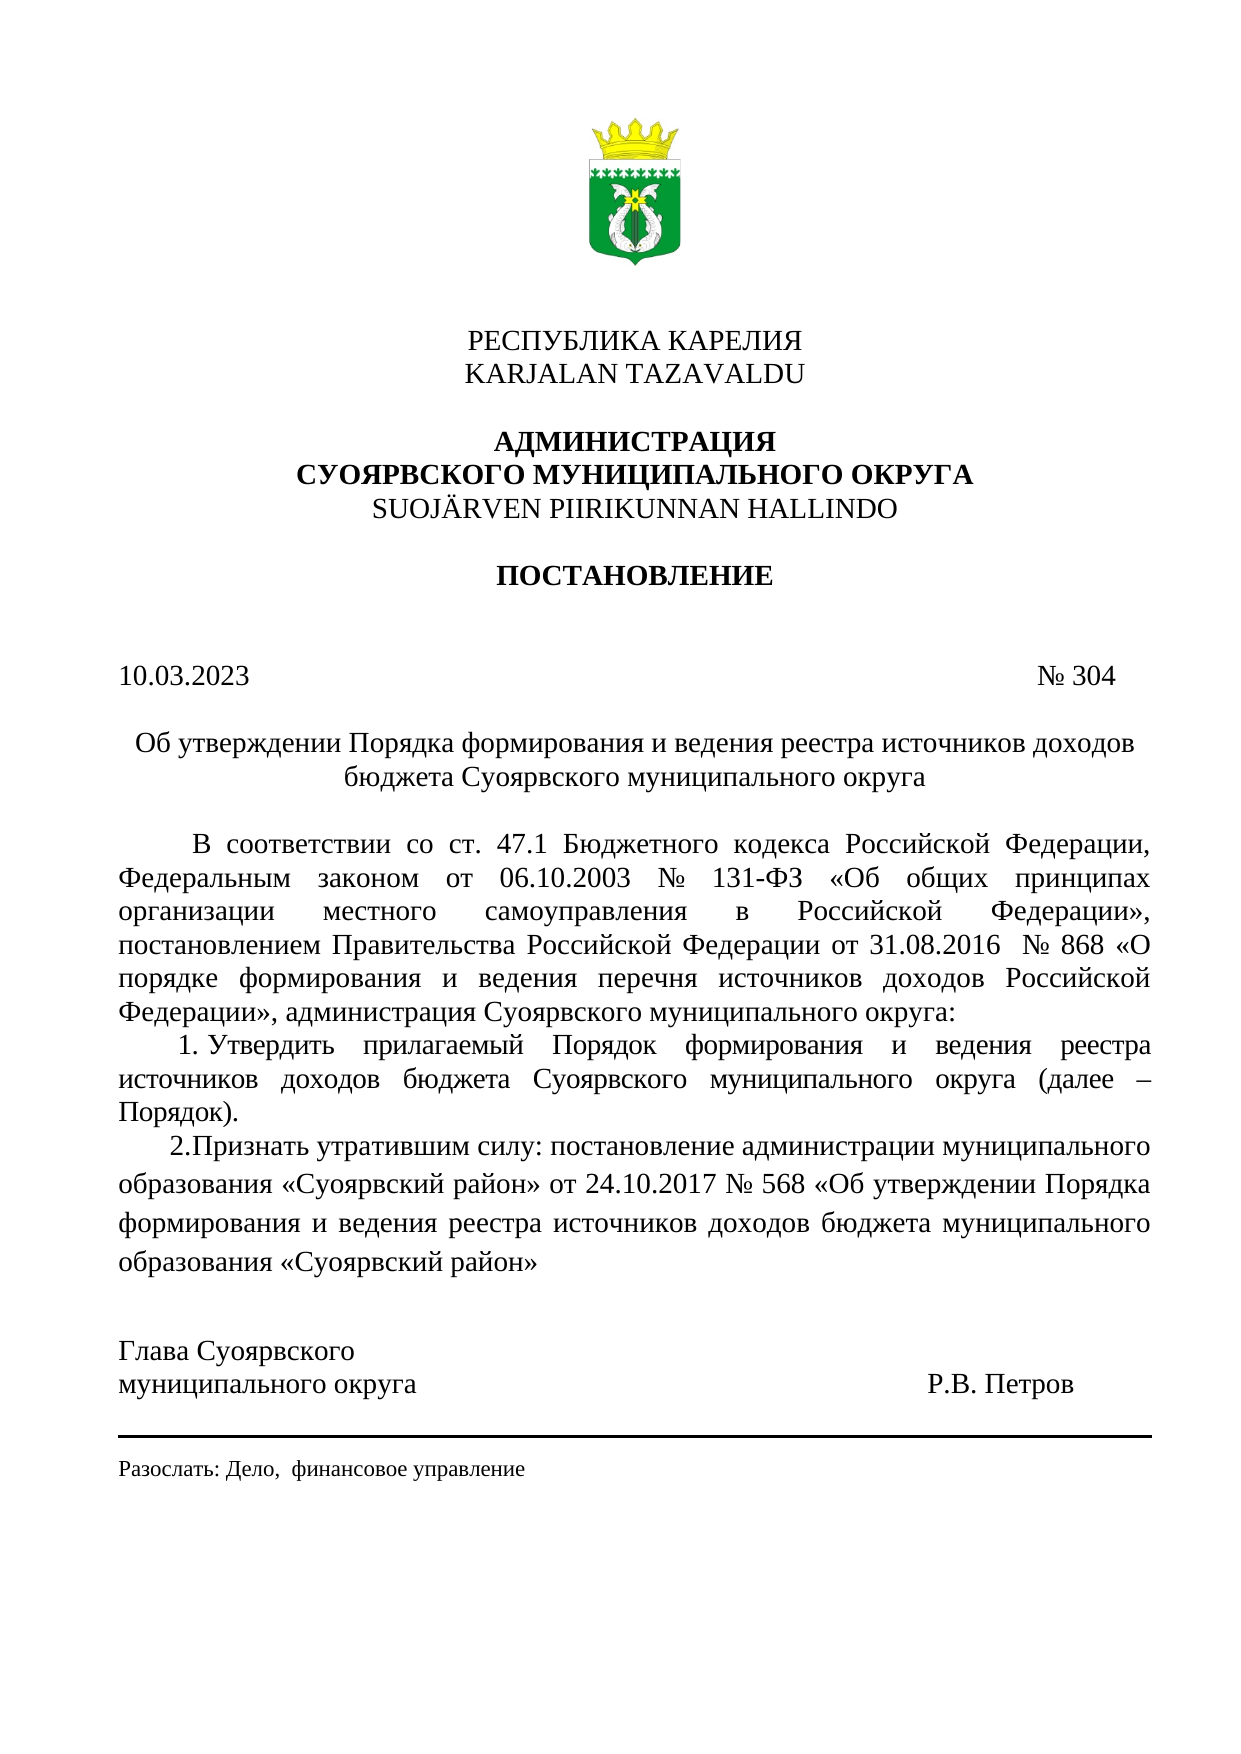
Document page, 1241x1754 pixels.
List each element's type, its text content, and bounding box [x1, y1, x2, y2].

text муниципального округа Р.В. Петров [118, 1366, 1152, 1400]
text Разослать: Дело, финансовое управление [118, 1455, 1152, 1482]
list Утвердить прилагаемый Порядок формирования и ведения реестра источников доходов бюджета Суоярвского муниципального округа (далее – Порядок). [118, 1027, 1152, 1128]
text СУОЯРВСКОГО МУНИЦИПАЛЬНОГО ОКРУГА [118, 457, 1152, 491]
text АДМИНИСТРАЦИЯ [118, 424, 1152, 457]
text ПОСТАНОВЛЕНИЕ [118, 558, 1152, 591]
text В соответствии со ст. 47.1 Бюджетного кодекса Российской Федерации, Федеральным законом от 06.10.2003 № 131-ФЗ «Об общих принципах организации местного самоуправления в Российской Федерации», постановлением Правительства Российской Федерации от 31.08.2016 № 868 «О порядке формирования и ведения перечня источников доходов Российской Федерации», администрация Суоярвского муниципального округа: [118, 826, 1152, 1027]
text РЕСПУБЛИКА КАРЕЛИЯ [118, 323, 1152, 357]
text Об утверждении Порядка формирования и ведения реестра источников доходов бюджета Суоярвского муниципального округа [118, 726, 1152, 793]
picture [589, 118, 681, 266]
text SUOJÄRVEN PIIRIKUNNAN HALLINDO [118, 491, 1152, 524]
text Глава Суоярвского [118, 1333, 1152, 1366]
text KARJALAN TAZAVALDU [118, 357, 1152, 390]
list Признать утратившим силу: постановление администрации муниципального образования «Суоярвский район» от 24.10.2017 № 568 «Об утверждении Порядка формирования и ведения реестра источников доходов бюджета муниципального образования «Суоярвский район» [118, 1128, 1152, 1277]
title 10.03.2023 № 304 [118, 658, 1152, 692]
